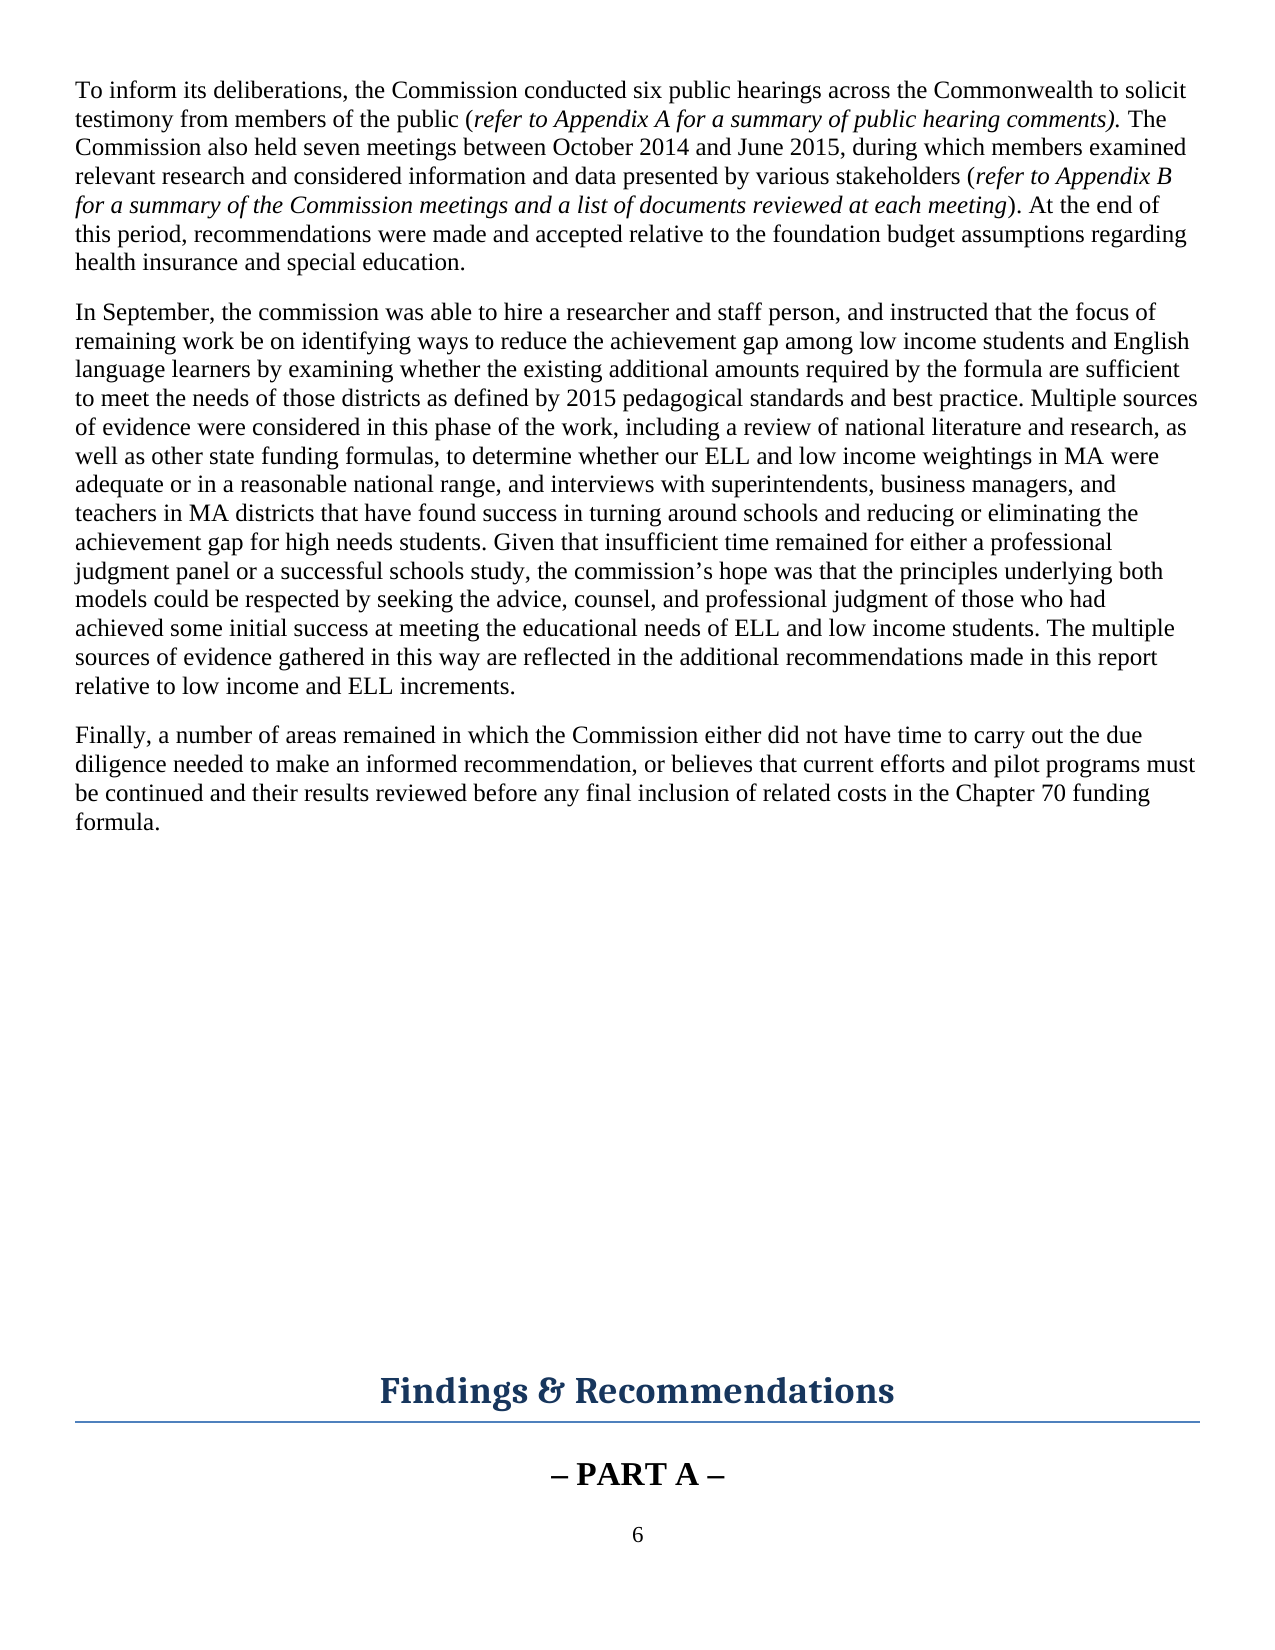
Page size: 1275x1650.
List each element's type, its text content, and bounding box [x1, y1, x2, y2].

text In September, the commission was able to hire a researcher and staff person, and instructed that the focus of remaining work be on identifying ways to reduce the achievement gap among low income students and English language learners by examining whether the existing additional amounts required by the formula are sufficient to meet the needs of those districts as defined by 2015 pedagogical standards and best practice. Multiple sources of evidence were considered in this phase of the work, including a review of national literature and research, as well as other state funding formulas, to determine whether our ELL and low income weightings in MA were adequate or in a reasonable national range, and interviews with superintendents, business managers, and teachers in MA districts that have found success in turning around schools and reducing or eliminating the achievement gap for high needs students. Given that insufficient time remained for either a professional judgment panel or a successful schools study, the commission’s hope was that the principles underlying both models could be respected by seeking the advice, counsel, and professional judgment of those who had achieved some initial success at meeting the educational needs of ELL and low income students. The multiple sources of evidence gathered in this way are reflected in the additional recommendations made in this report relative to low income and ELL increments. [75, 297, 1200, 699]
text – PART A – [75, 1454, 1200, 1493]
text To inform its deliberations, the Commission conducted six public hearings across the Commonwealth to solicit testimony from members of the public (refer to Appendix A for a summary of public hearing comments). The Commission also held seven meetings between October 2014 and June 2015, during which members examined relevant research and considered information and data presented by various stakeholders (refer to Appendix B for a summary of the Commission meetings and a list of documents reviewed at each meeting). At the end of this period, recommendations were made and accepted relative to the foundation budget assumptions regarding health insurance and special education. [75, 75, 1200, 276]
subtitle Findings & Recommendations [75, 1370, 1200, 1421]
text Finally, a number of areas remained in which the Commission either did not have time to carry out the due diligence needed to make an informed recommendation, or believes that current efforts and pilot programs must be continued and their results reviewed before any final inclusion of related costs in the Chapter 70 funding formula. [75, 720, 1200, 835]
